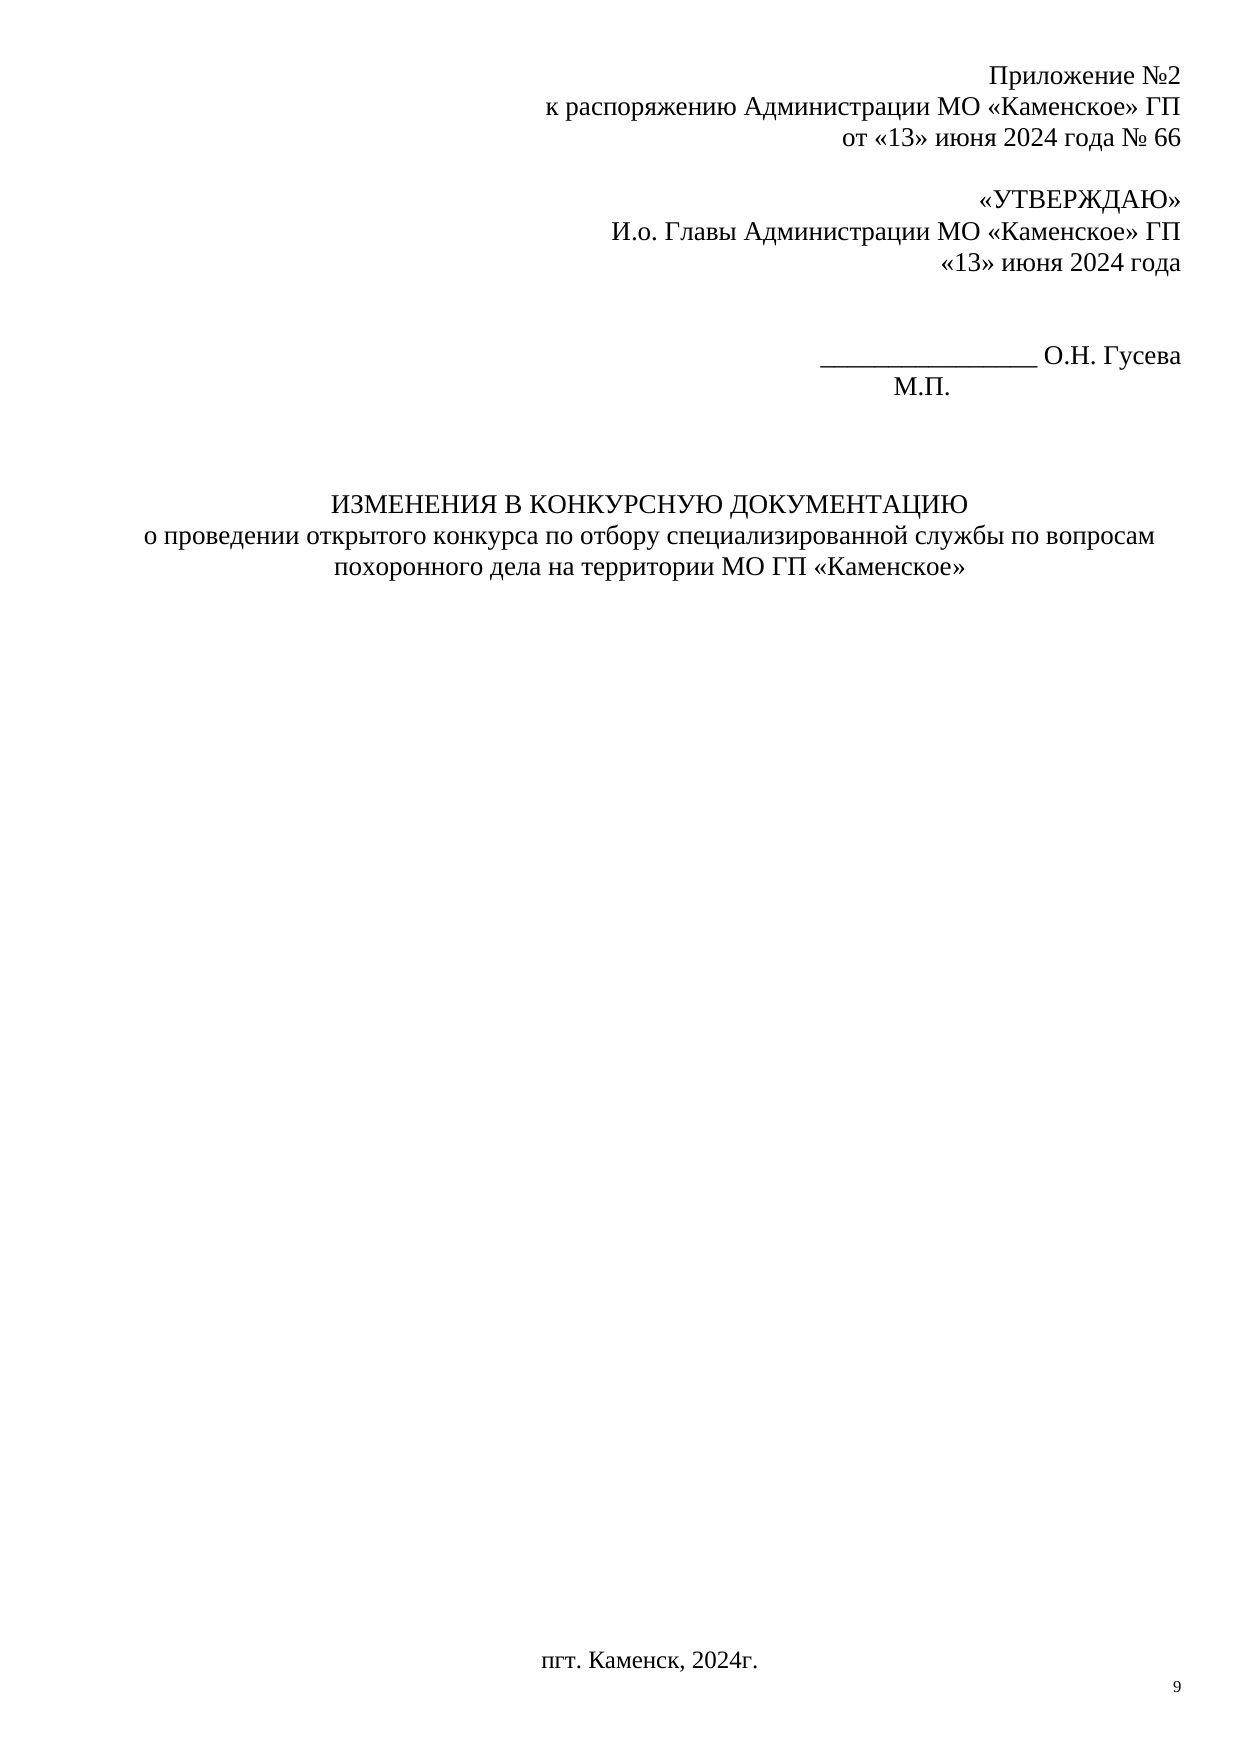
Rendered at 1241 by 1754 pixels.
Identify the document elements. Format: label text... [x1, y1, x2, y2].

text пгт. Каменск, 2024г. [118, 1645, 1181, 1674]
text м.п. [118, 371, 1181, 402]
text «Утверждаю» [118, 184, 1181, 215]
text Приложение №2 [118, 59, 1181, 90]
text к распоряжению Администрации МО «Каменское» ГП [118, 90, 1181, 121]
text И.о. Главы Администрации МО «Каменское» ГП [118, 215, 1181, 246]
text от «13» июня 2024 года № 66 [118, 121, 1181, 152]
text о проведении открытого конкурса по отбору специализированной службы по вопросам похоронного дела на территории МО ГП «Каменское» [118, 519, 1181, 581]
text «13» июня 2024 года [118, 246, 1181, 277]
text ИЗМЕНЕНИЯ В КОНКУРСНУЮ ДОКУМЕНТАЦИЮ [118, 488, 1181, 519]
text ________________ О.Н. Гусева [118, 339, 1181, 371]
